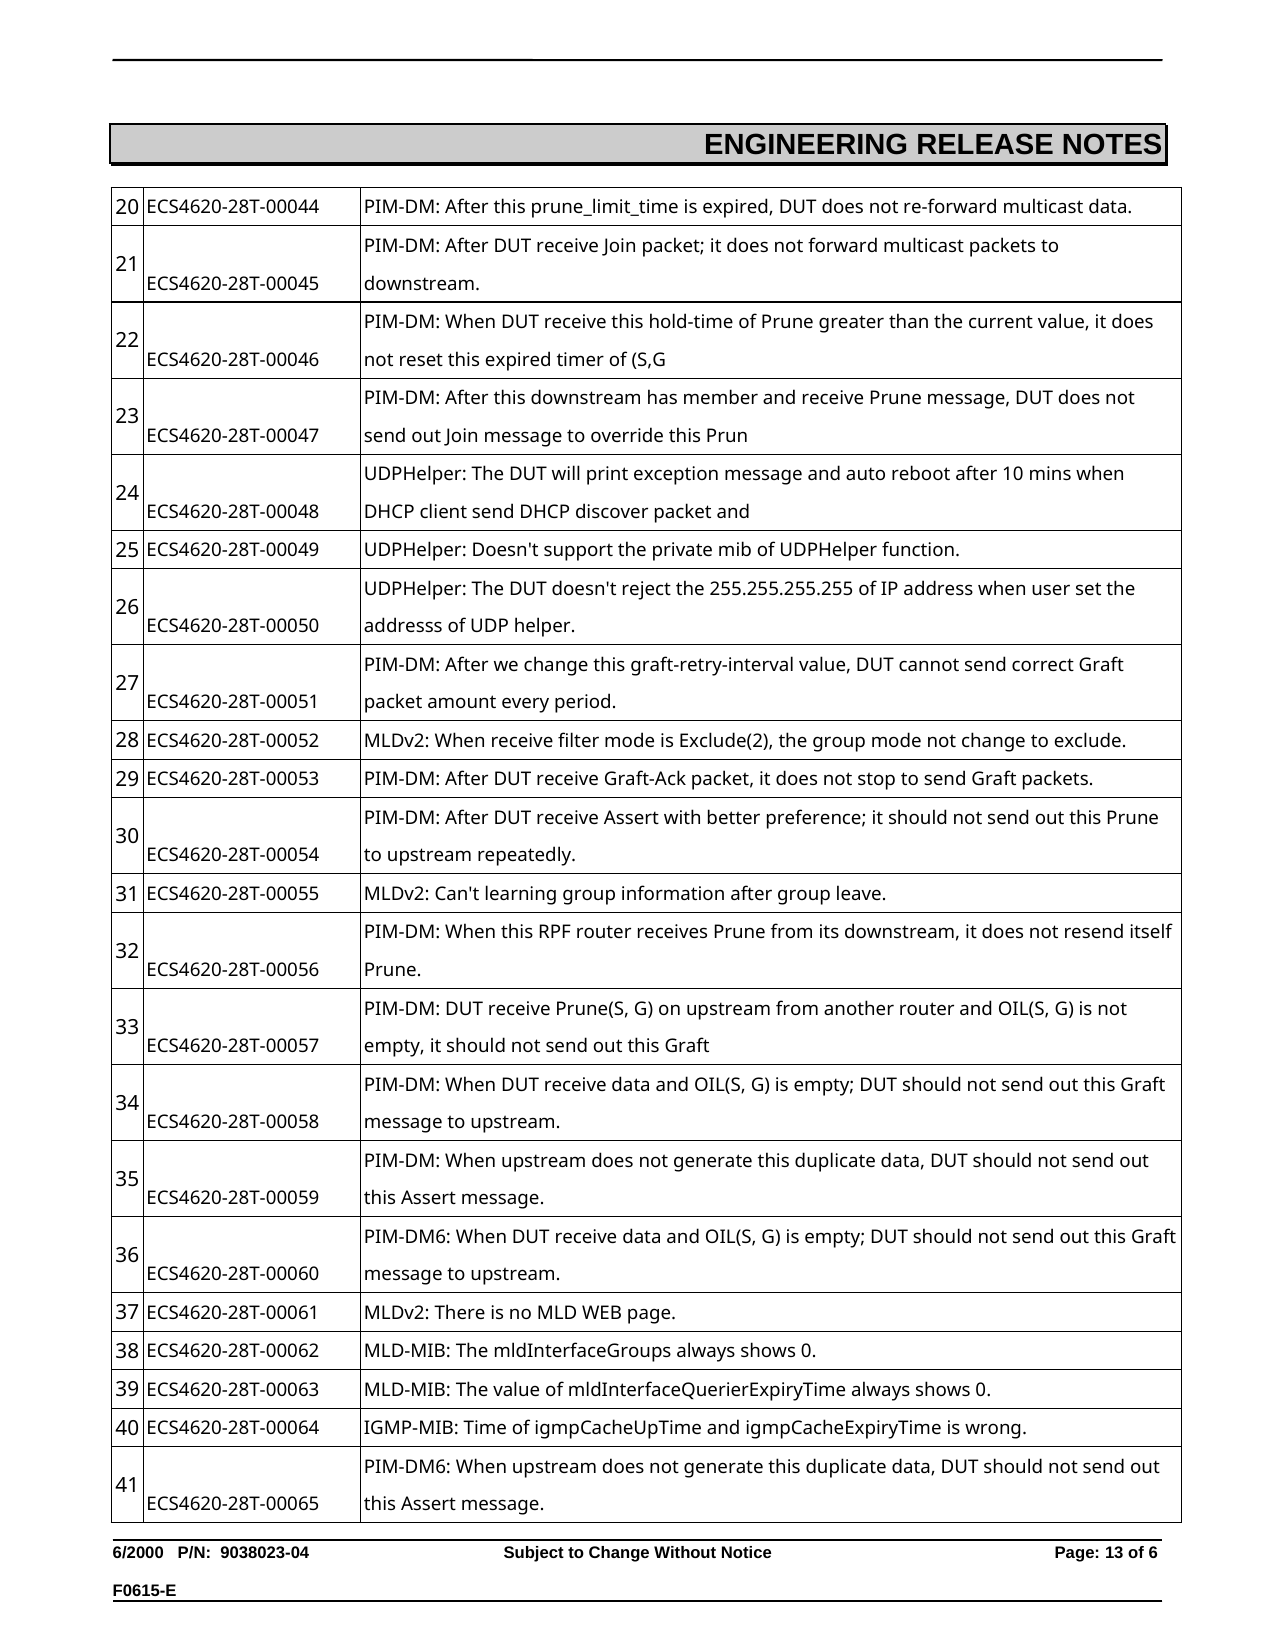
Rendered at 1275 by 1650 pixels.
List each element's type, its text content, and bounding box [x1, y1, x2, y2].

table_cell UDPHelper: The DUT will print exception message and auto reboot after 10 mins when DHCP client send DHCP discover packet and [361, 455, 1181, 529]
table_cell 28 [112, 721, 143, 759]
table_cell 25 [112, 531, 143, 568]
table_cell ECS4620-28T-00060 [144, 1217, 360, 1292]
table_cell 37 [112, 1293, 143, 1331]
table_cell ECS4620-28T-00053 [144, 760, 360, 797]
table_cell ECS4620-28T-00054 [144, 798, 360, 873]
table_cell PIM-DM: After DUT receive Join packet; it does not forward multicast packets to downstream. [361, 226, 1181, 301]
table_cell 31 [112, 874, 143, 912]
table_cell PIM-DM: After this downstream has member and receive Prune message, DUT does not send out Join message to override this Prun [361, 379, 1181, 453]
table_cell PIM-DM: When upstream does not generate this duplicate data, DUT should not send out this Assert message. [361, 1141, 1181, 1216]
table_cell ECS4620-28T-00047 [144, 379, 360, 453]
table_cell UDPHelper: The DUT doesn't reject the 255.255.255.255 of IP address when user set the addresss of UDP helper. [361, 569, 1181, 644]
table_cell MLD-MIB: The value of mldInterfaceQuerierExpiryTime always shows 0. [361, 1370, 1181, 1408]
table_cell ECS4620-28T-00062 [144, 1332, 360, 1369]
table_cell 33 [112, 989, 143, 1064]
table_cell MLDv2: There is no MLD WEB page. [361, 1293, 1181, 1331]
table_cell MLDv2: Can't learning group information after group leave. [361, 874, 1181, 912]
table_cell ECS4620-28T-00045 [144, 226, 360, 301]
table_cell 20 [112, 188, 143, 225]
table_cell 24 [112, 455, 143, 529]
table_cell 23 [112, 379, 143, 453]
table_cell PIM-DM: DUT receive Prune(S, G) on upstream from another router and OIL(S, G) is not empty, it should not send out this Graft [361, 989, 1181, 1064]
table_cell ECS4620-28T-00046 [144, 303, 360, 377]
table_cell PIM-DM: After we change this graft-retry-interval value, DUT cannot send correct Graft packet amount every period. [361, 645, 1181, 720]
table_cell 26 [112, 569, 143, 644]
table_cell 36 [112, 1217, 143, 1292]
table_cell PIM-DM: When this RPF router receives Prune from its downstream, it does not resend itself Prune. [361, 913, 1181, 988]
table_cell 35 [112, 1141, 143, 1216]
table_cell ECS4620-28T-00052 [144, 721, 360, 759]
table_cell PIM-DM: After DUT receive Assert with better preference; it should not send out this Prune to upstream repeatedly. [361, 798, 1181, 873]
table_cell PIM-DM: After this prune_limit_time is expired, DUT does not re-forward multicast data. [361, 188, 1181, 225]
table_cell ECS4620-28T-00051 [144, 645, 360, 720]
table_cell PIM-DM: When DUT receive data and OIL(S, G) is empty; DUT should not send out this Graft message to upstream. [361, 1065, 1181, 1140]
table_cell ECS4620-28T-00065 [144, 1447, 360, 1522]
table_cell ECS4620-28T-00056 [144, 913, 360, 988]
table_cell 32 [112, 913, 143, 988]
table_cell ECS4620-28T-00063 [144, 1370, 360, 1408]
table_cell ECS4620-28T-00058 [144, 1065, 360, 1140]
table_cell ECS4620-28T-00049 [144, 531, 360, 568]
table_cell 38 [112, 1332, 143, 1369]
table_cell ECS4620-28T-00050 [144, 569, 360, 644]
table_cell 30 [112, 798, 143, 873]
table_cell ECS4620-28T-00059 [144, 1141, 360, 1216]
table_cell 39 [112, 1370, 143, 1408]
table_cell 34 [112, 1065, 143, 1140]
table_cell MLD-MIB: The mldInterfaceGroups always shows 0. [361, 1332, 1181, 1369]
table_cell MLDv2: When receive filter mode is Exclude(2), the group mode not change to exclude. [361, 721, 1181, 759]
table_cell ECS4620-28T-00055 [144, 874, 360, 912]
table_cell PIM-DM6: When upstream does not generate this duplicate data, DUT should not send out this Assert message. [361, 1447, 1181, 1522]
table_cell 41 [112, 1447, 143, 1522]
table_cell ECS4620-28T-00048 [144, 455, 360, 529]
table_cell ECS4620-28T-00061 [144, 1293, 360, 1331]
table_cell 22 [112, 303, 143, 377]
table_cell ECS4620-28T-00057 [144, 989, 360, 1064]
table_cell ECS4620-28T-00044 [144, 188, 360, 225]
table_cell PIM-DM: After DUT receive Graft-Ack packet, it does not stop to send Graft packets. [361, 760, 1181, 797]
table_cell PIM-DM: When DUT receive this hold-time of Prune greater than the current value, it does not reset this expired timer of (S,G [361, 303, 1181, 377]
table_cell 40 [112, 1409, 143, 1446]
table_cell 29 [112, 760, 143, 797]
table_cell 27 [112, 645, 143, 720]
table_cell 21 [112, 226, 143, 301]
table_cell UDPHelper: Doesn't support the private mib of UDPHelper function. [361, 531, 1181, 568]
table_cell IGMP-MIB: Time of igmpCacheUpTime and igmpCacheExpiryTime is wrong. [361, 1409, 1181, 1446]
table_cell PIM-DM6: When DUT receive data and OIL(S, G) is empty; DUT should not send out this Graft message to upstream. [361, 1217, 1181, 1292]
table_cell ECS4620-28T-00064 [144, 1409, 360, 1446]
